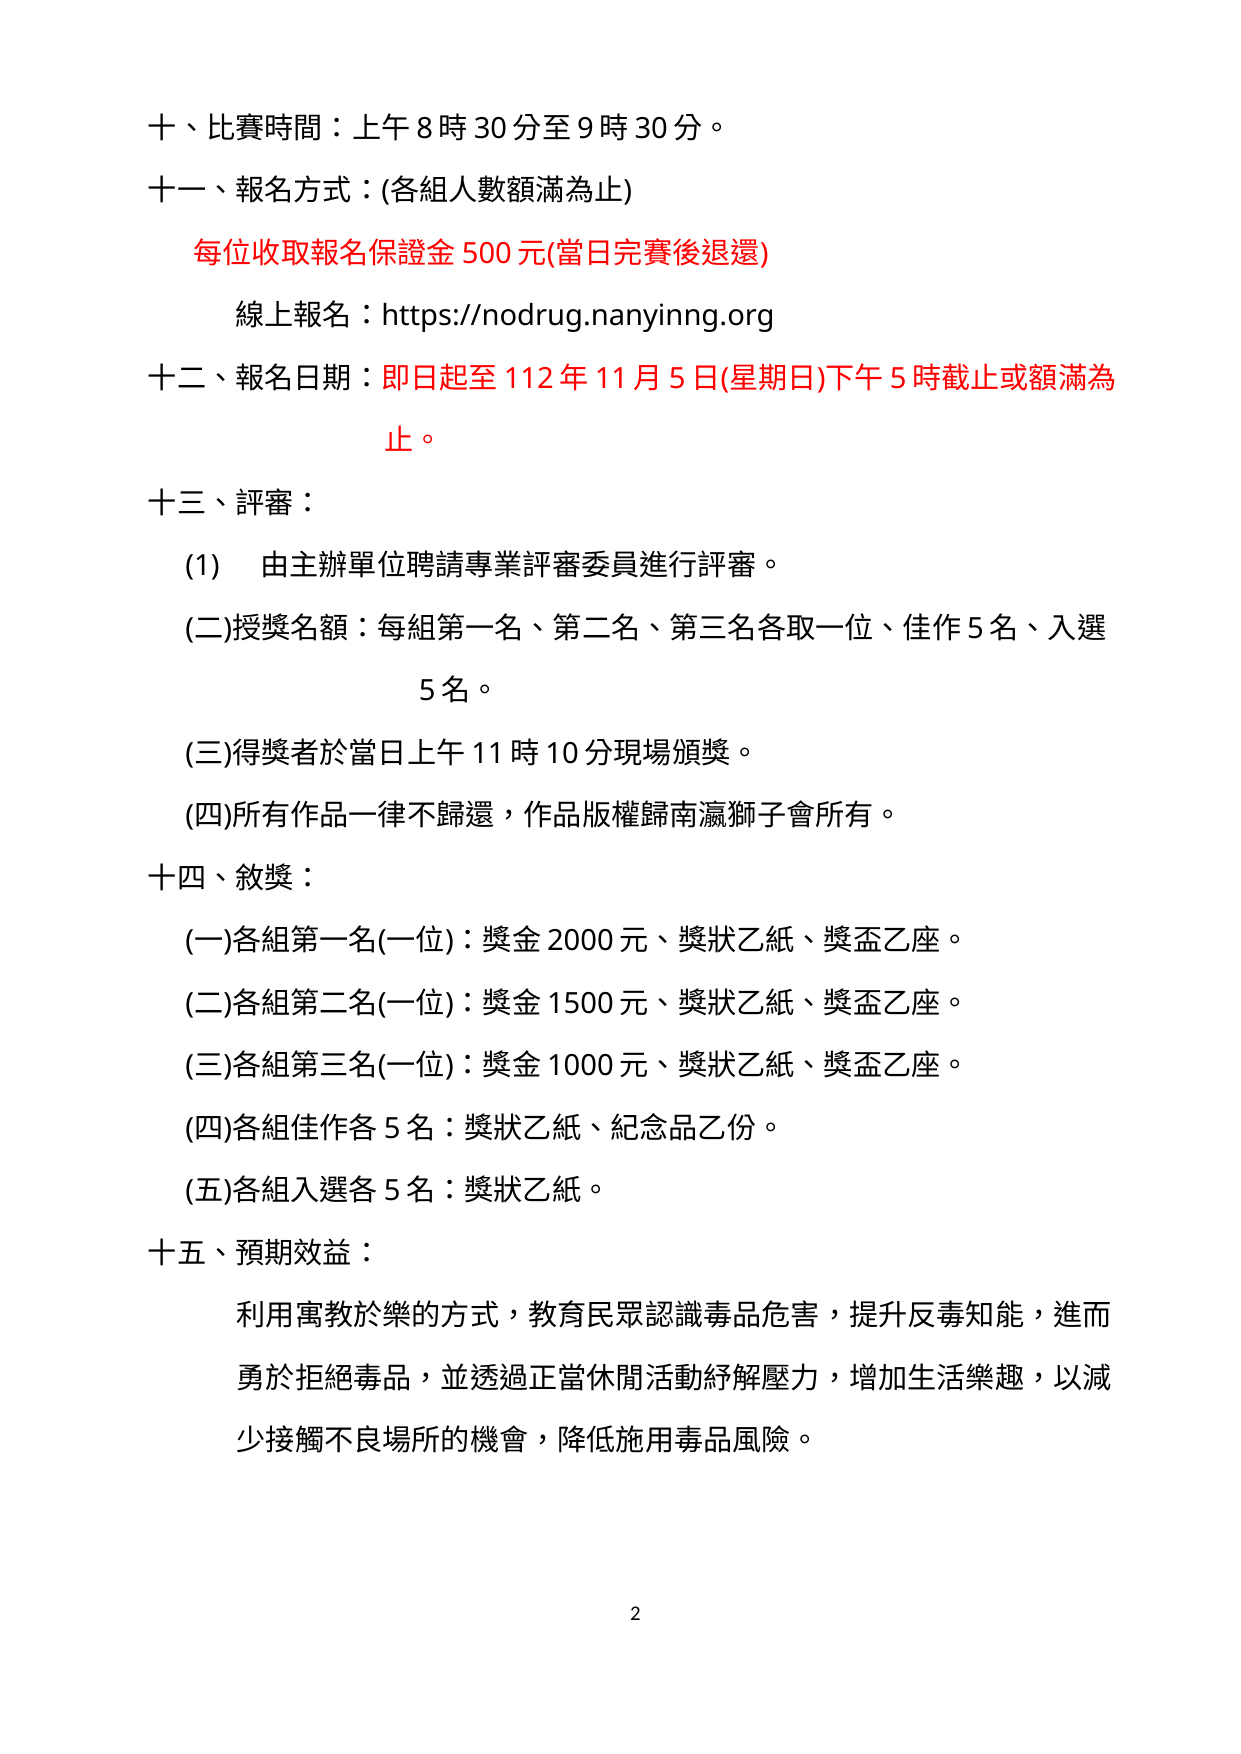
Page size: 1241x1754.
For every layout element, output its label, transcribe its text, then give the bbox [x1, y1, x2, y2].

text 十二、報名日期：即日起至112年11月5日(星期日)下午5時截止或額滿為止。 [148, 344, 1122, 469]
text 十三、評審： [148, 469, 1122, 532]
text (一)各組第一名(一位)：獎金2000元、獎狀乙紙、獎盃乙座。 [185, 907, 1122, 969]
text (五)各組入選各5名：獎狀乙紙。 [185, 1157, 1122, 1219]
text (四)各組佳作各5名：獎狀乙紙、紀念品乙份。 [185, 1094, 1122, 1157]
text 利用寓教於樂的方式，教育民眾認識毒品危害，提升反毒知能，進而勇於拒絕毒品，並透過正當休閒活動紓解壓力，增加生活樂趣，以減少接觸不良場所的機會，降低施用毒品風險。 [236, 1282, 1122, 1469]
text 線上報名：https://nodrug.nanyinng.org [148, 282, 1122, 344]
text (二)各組第二名(一位)：獎金1500元、獎狀乙紙、獎盃乙座。 [185, 969, 1122, 1032]
text (四)所有作品一律不歸還，作品版權歸南瀛獅子會所有。 [185, 782, 1122, 844]
text (三)各組第三名(一位)：獎金1000元、獎狀乙紙、獎盃乙座。 [185, 1032, 1122, 1094]
text (三)得獎者於當日上午11時10分現場頒獎。 [185, 719, 1122, 782]
text 十四、敘獎： [148, 844, 1122, 907]
text 十五、預期效益： [148, 1219, 1122, 1282]
text 每位收取報名保證金500元(當日完賽後退還) [148, 219, 1122, 282]
text 十一、報名方式：(各組人數額滿為止) [148, 157, 1122, 219]
text 十、比賽時間：上午8時30分至9時30分。 [148, 94, 1122, 157]
text (二)授獎名額：每組第一名、第二名、第三名各取一位、佳作5名、入選5名。 [185, 594, 1122, 719]
list 由主辦單位聘請專業評審委員進行評審。 [185, 532, 1122, 594]
